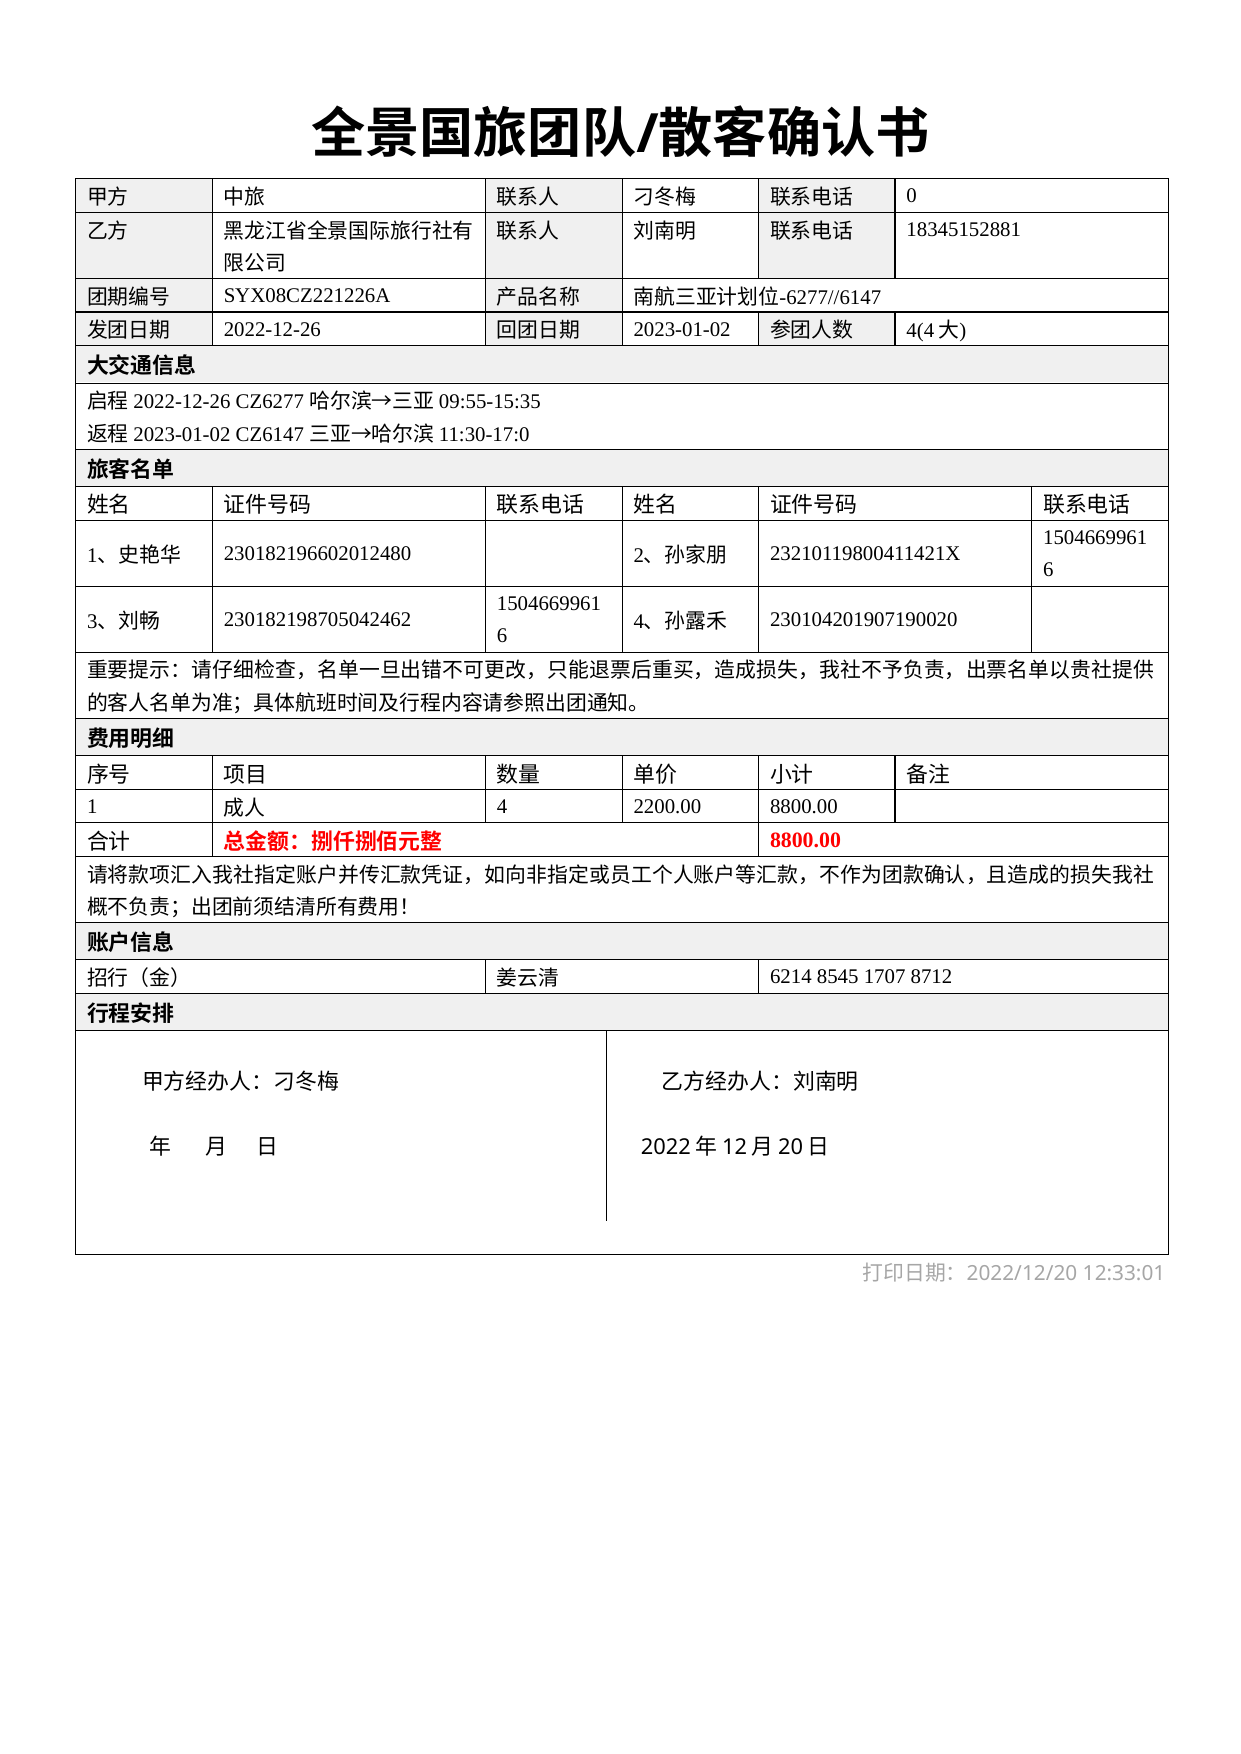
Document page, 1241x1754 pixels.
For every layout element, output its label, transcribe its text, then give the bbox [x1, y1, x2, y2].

table_cell 费用明细 [76, 719, 1168, 755]
table_cell 23210119800411421X [759, 521, 1031, 586]
table_cell 参团人数 [759, 313, 894, 345]
table_cell 230104201907190020 [759, 587, 1031, 652]
table_cell 4 [486, 790, 622, 822]
table_cell 18345152881 [896, 213, 1168, 278]
table_cell 姓名 [76, 487, 212, 519]
table_cell 230182196602012480 [213, 521, 485, 586]
table_cell 重要提示：请仔细检查，名单一旦出错不可更改，只能退票后重买，造成损失，我社不予负责，出票名单以贵社提供的客人名单为准；具体航班时间及行程内容请参照出团通知。 [76, 653, 1168, 718]
table_cell 南航三亚计划位-6277//6147 [623, 279, 1168, 311]
table_cell 请将款项汇入我社指定账户并传汇款凭证，如向非指定或员工个人账户等汇款，不作为团款确认，且造成的损失我社概不负责；出团前须结清所有费用！ [76, 857, 1168, 922]
table_cell 1、史艳华 [76, 521, 212, 586]
table_cell [896, 790, 1168, 822]
table_cell 证件号码 [759, 487, 1031, 519]
table_cell 15046699616 [1032, 521, 1168, 586]
table_cell 回团日期 [486, 313, 622, 345]
table_cell 成人 [213, 790, 485, 822]
table_cell 6214 8545 1707 8712 [759, 960, 1168, 993]
table_cell 8800.00 [759, 790, 894, 822]
table_cell [76, 1031, 1168, 1254]
table_cell 招行（金） [76, 960, 485, 993]
table_cell 2、孙家朋 [623, 521, 758, 586]
table_cell 序号 [76, 756, 212, 789]
table_header 联系电话 [759, 179, 894, 212]
table_cell 启程 2022-12-26 CZ6277 哈尔滨→三亚 09:55-15:35 返程 2023-01-02 CZ6147 三亚→哈尔滨 11:30-17:0 [76, 384, 1168, 448]
table_cell 230182198705042462 [213, 587, 485, 652]
table_cell 小计 [759, 756, 894, 789]
table_cell 账户信息 [76, 923, 1168, 959]
table_cell 联系电话 [1032, 487, 1168, 519]
table_cell 产品名称 [486, 279, 622, 311]
table_cell 8800.00 [759, 823, 1168, 856]
table_cell 2200.00 [623, 790, 758, 822]
table_cell 证件号码 [213, 487, 485, 519]
table_cell 3、刘畅 [76, 587, 212, 652]
table_cell 项目 [213, 756, 485, 789]
table_cell 大交通信息 [76, 346, 1168, 382]
text 全景国旅团队/散客确认书 [75, 81, 1165, 178]
table_header 刁冬梅 [623, 179, 758, 212]
table_cell 合计 [76, 823, 212, 856]
table_cell 姓名 [623, 487, 758, 519]
table_cell 乙方 [76, 213, 212, 278]
table_cell 行程安排 [76, 994, 1168, 1030]
table_cell 2022-12-26 [213, 313, 485, 345]
table_cell 旅客名单 [76, 450, 1168, 486]
table_cell 联系电话 [759, 213, 894, 278]
table_cell 2023-01-02 [623, 313, 758, 345]
table_header 0 [896, 179, 1168, 212]
table_cell [486, 521, 622, 586]
table_cell 刘南明 [623, 213, 758, 278]
table_cell 1 [76, 790, 212, 822]
table_cell 单价 [623, 756, 758, 789]
table_cell SYX08CZ221226A [213, 279, 485, 311]
table_cell [1032, 587, 1168, 652]
table_cell 总金额：捌仟捌佰元整 [213, 823, 758, 856]
table_cell 姜云清 [486, 960, 758, 993]
text 打印日期：2022/12/20 12:33:01 [75, 1255, 1165, 1287]
table_cell 发团日期 [76, 313, 212, 345]
table_cell 15046699616 [486, 587, 622, 652]
table_header 甲方 [76, 179, 212, 212]
table_cell 4(4大) [896, 313, 1168, 345]
table_header 联系人 [486, 179, 622, 212]
table_cell 备注 [896, 756, 1168, 789]
table_cell 联系人 [486, 213, 622, 278]
table_cell 联系电话 [486, 487, 622, 519]
table_cell 黑龙江省全景国际旅行社有限公司 [213, 213, 485, 278]
table_cell 4、孙露禾 [623, 587, 758, 652]
table_cell 团期编号 [76, 279, 212, 311]
table_header 中旅 [213, 179, 485, 212]
table_cell 数量 [486, 756, 622, 789]
